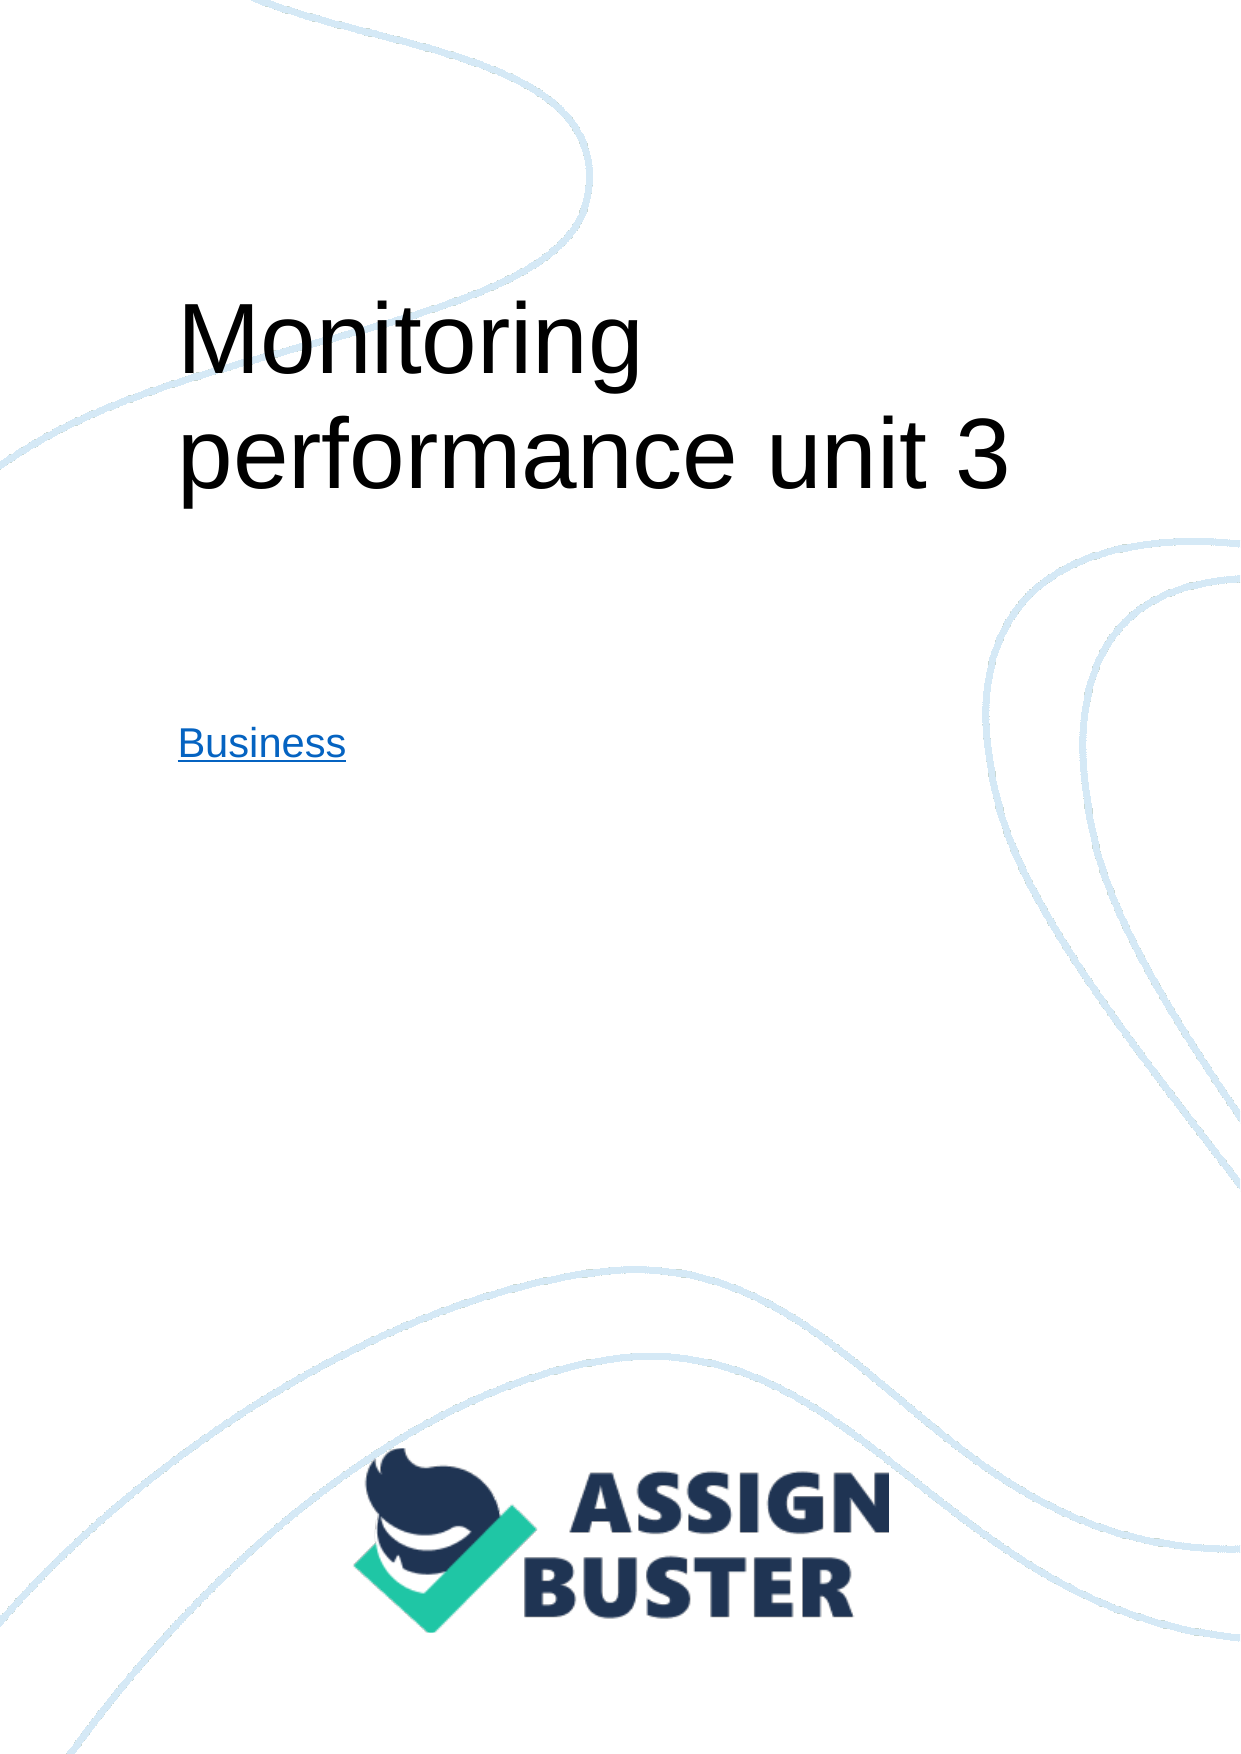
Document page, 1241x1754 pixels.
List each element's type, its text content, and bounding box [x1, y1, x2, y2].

subtitle Monitoring performance unit 3 [177, 279, 1152, 509]
text Business [177, 719, 1152, 767]
picture [0, 0, 1241, 1754]
